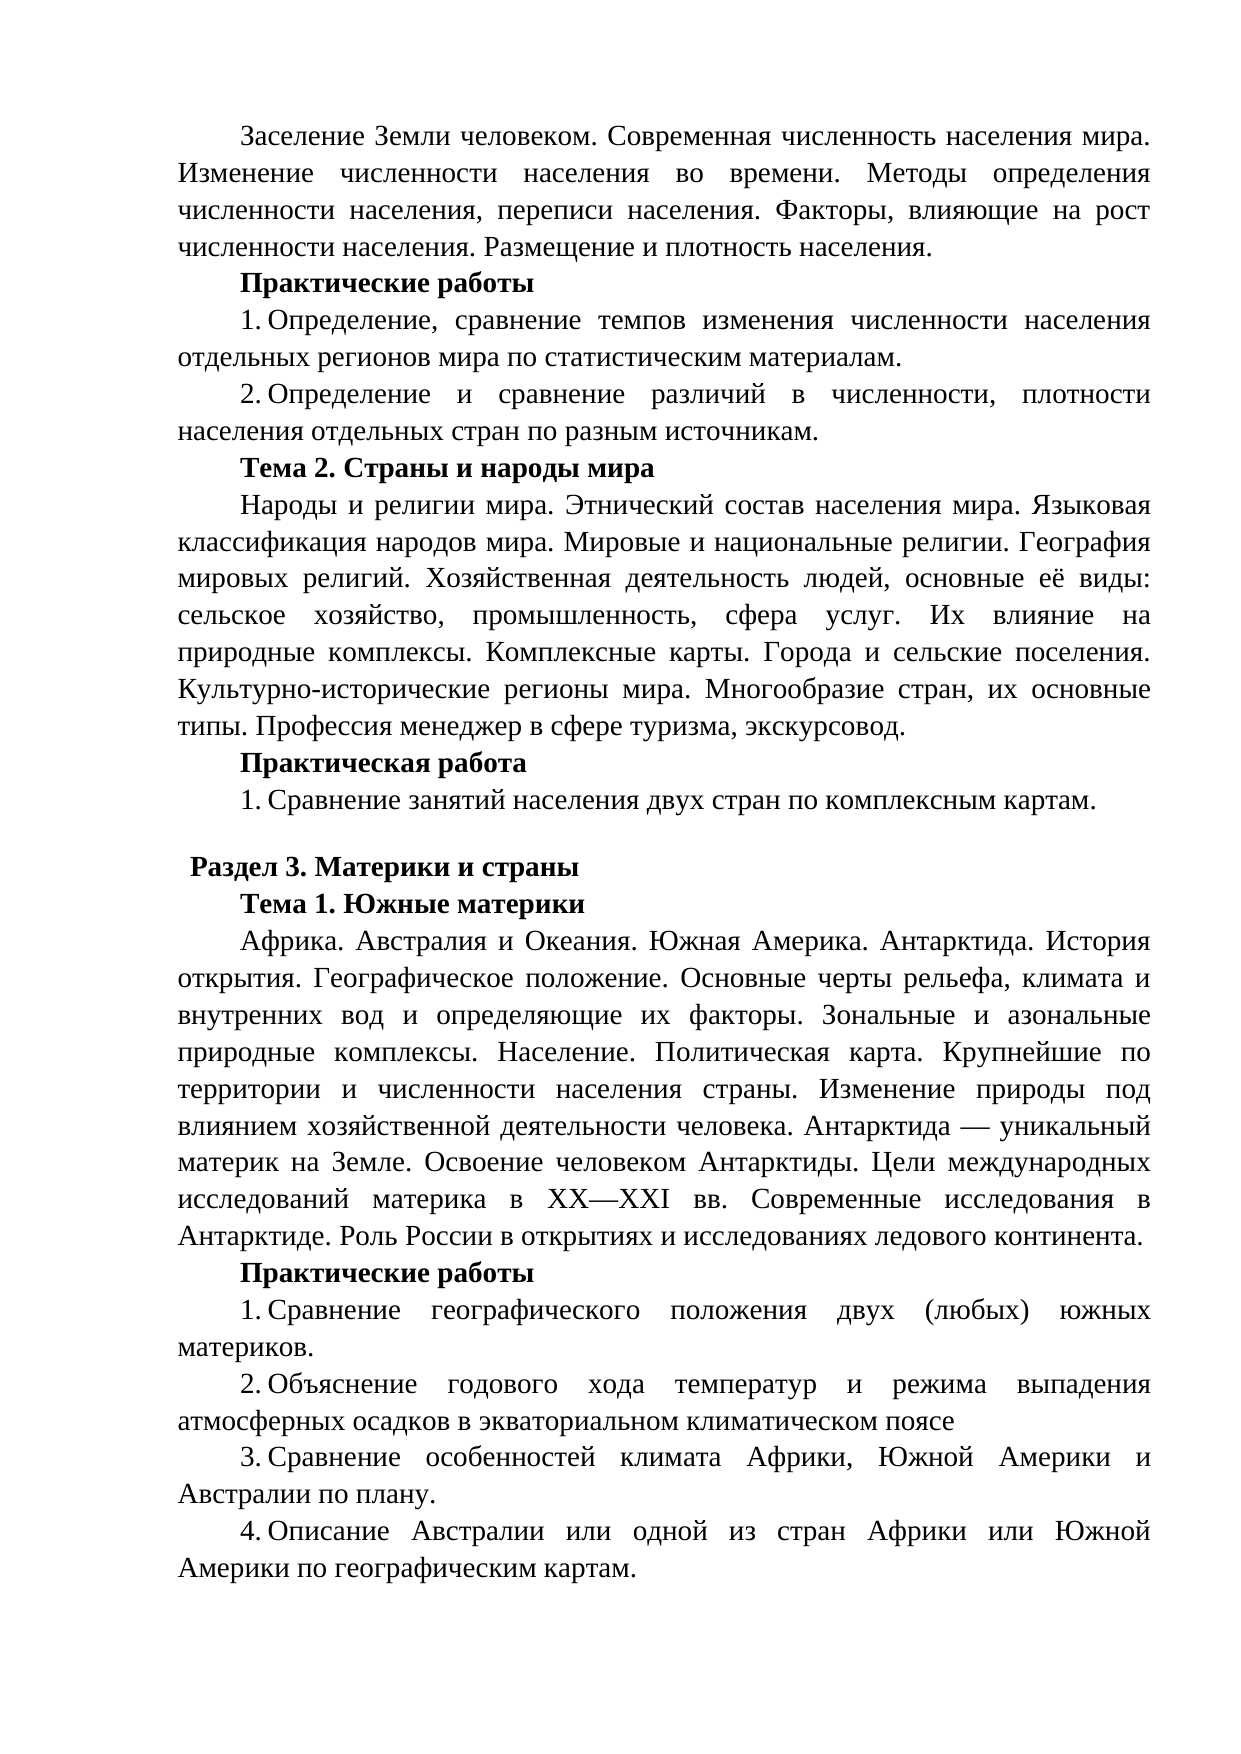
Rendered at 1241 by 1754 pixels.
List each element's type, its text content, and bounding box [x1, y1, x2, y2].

text 1. Сравнение географического положения двух (любых) южных материков. [177, 1292, 1152, 1362]
text 2. Объяснение годового хода температур и режима выпадения атмосферных осадков в экваториальном климатическом поясе [177, 1366, 1152, 1436]
text Народы и религии мира. Этнический состав населения мира. Языковая классификация народов мира. Мировые и национальные религии. География мировых религий. Хозяйственная деятельность людей, основные её виды: сельское хозяйство, промышленность, сфера услуг. Их влияние на природные комп­лексы. Комплексные карты. Города и сельские поселения. Культурно-исторические регионы мира. Многообразие стран, их основные типы. Профессия менеджер в сфере туризма, экскурсовод. [177, 487, 1152, 742]
text Тема 1. Южные материки [177, 886, 1152, 920]
text 1. Сравнение занятий населения двух стран по комплексным картам. [177, 782, 1152, 815]
text Практическая работа [177, 745, 1152, 778]
text 4. Описание Австралии или одной из стран Африки или Южной Америки по географическим картам. [177, 1513, 1152, 1584]
text Практические работы [177, 1255, 1152, 1289]
text Раздел 3. Материки и страны [190, 849, 1152, 883]
text Практические работы [177, 266, 1152, 299]
text 1. Определение, сравнение темпов изменения численности населения отдельных регионов мира по статистическим материалам. [177, 302, 1152, 373]
text Тема 2. Страны и народы мира [177, 450, 1152, 483]
text 2. Определение и сравнение различий в численности, плотности населения отдельных стран по разным источникам. [177, 376, 1152, 447]
text Африка. Австралия и Океания. Южная Америка. Антарктида. История открытия. Географическое положение. Основные черты рельефа, климата и внутренних вод и определяющие их факторы. Зональные и азональные природные комплексы. Население. Политическая карта. Крупнейшие по территории и численности населения страны. Изменение природы под влиянием хозяйственной деятельности человека. Антарктида — уникальный материк на Земле. Освоение человеком Антарктиды. Цели международных исследований материка в XX—XXI вв. Современные исследования в Антарктиде. Роль России в открытиях и исследованиях ледового континента. [177, 923, 1152, 1252]
text 3. Сравнение особенностей климата Африки, Южной Америки и Австралии по плану. [177, 1439, 1152, 1510]
text Заселение Земли человеком. Современная численность населения мира. Изменение численности населения во времени. Методы определения численности населения, переписи населения. Факторы, влияющие на рост численности населения. Размещение и плотность населения. [177, 118, 1152, 262]
